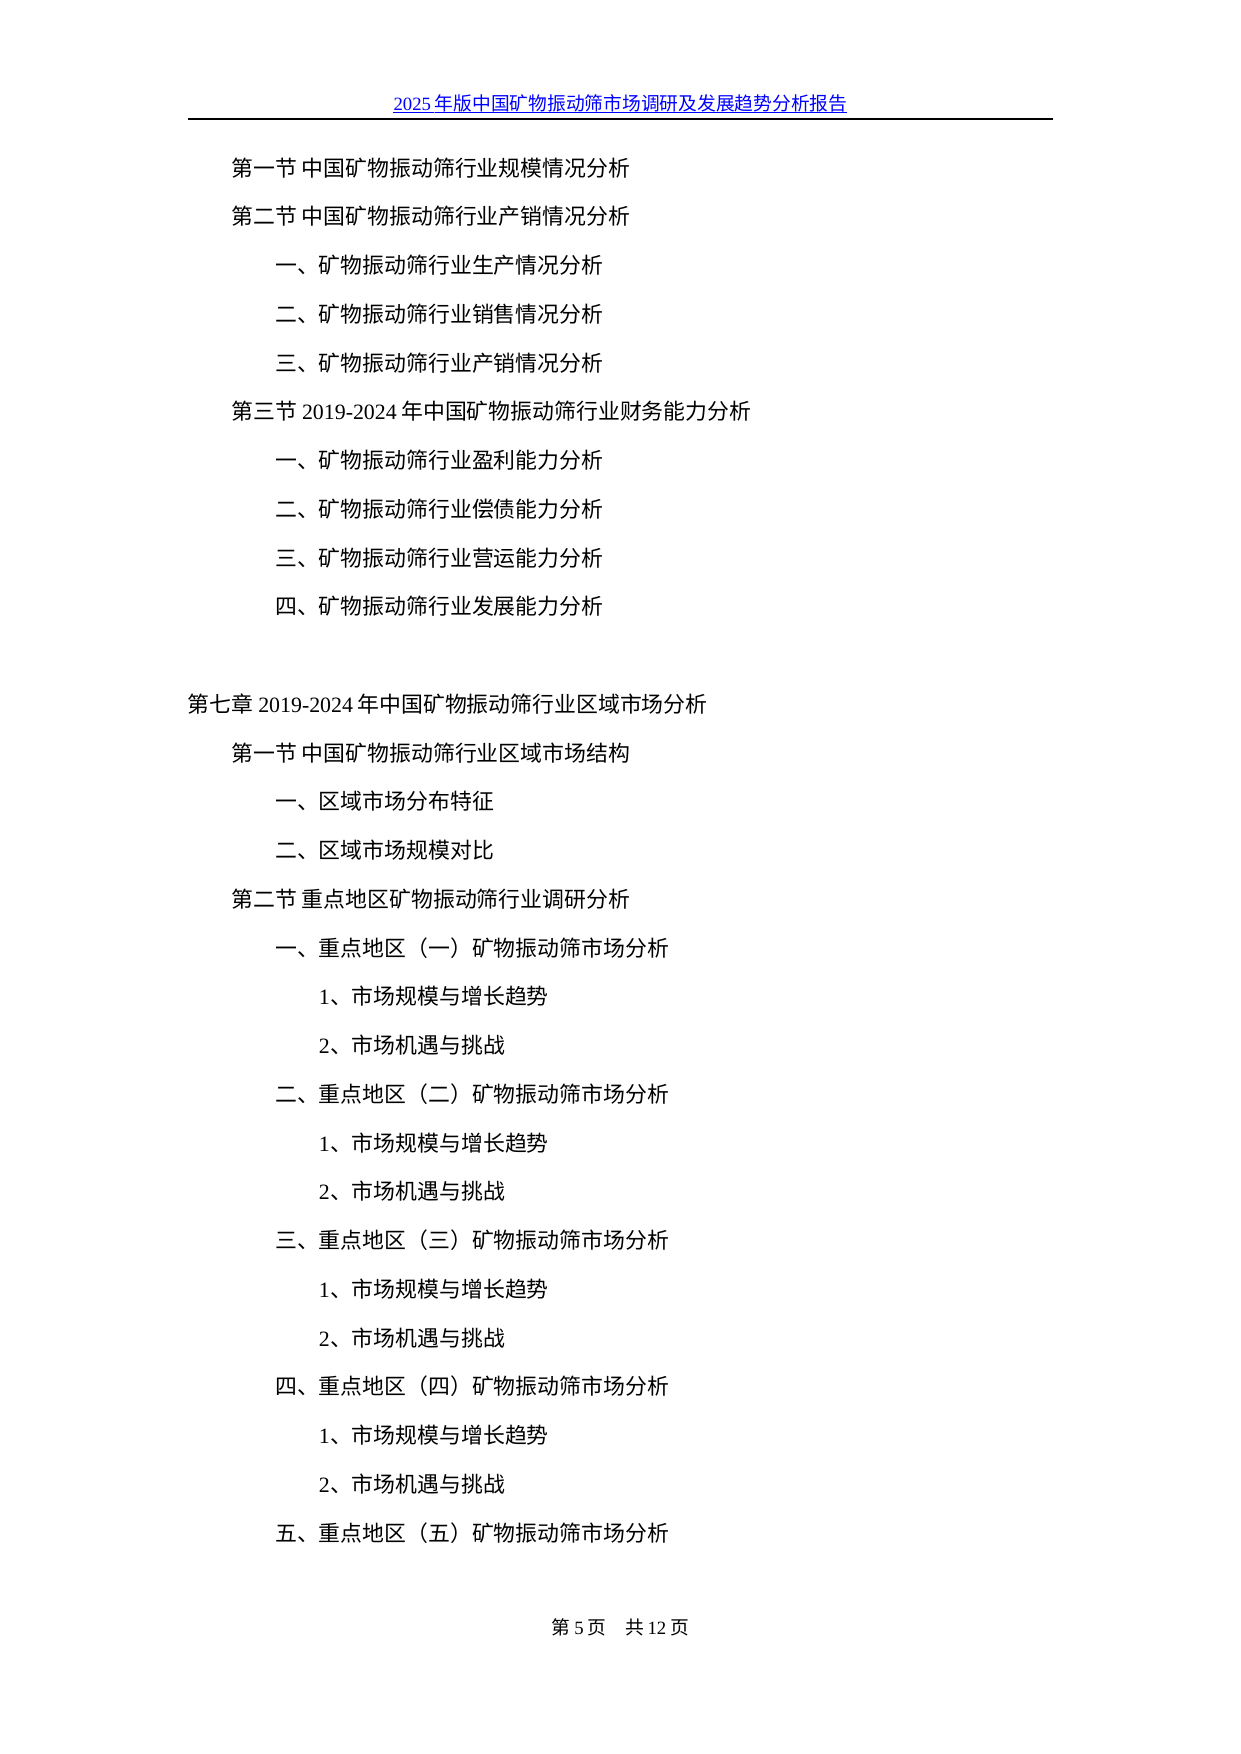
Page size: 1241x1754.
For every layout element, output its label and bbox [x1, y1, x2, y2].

text [187, 150, 1053, 1548]
